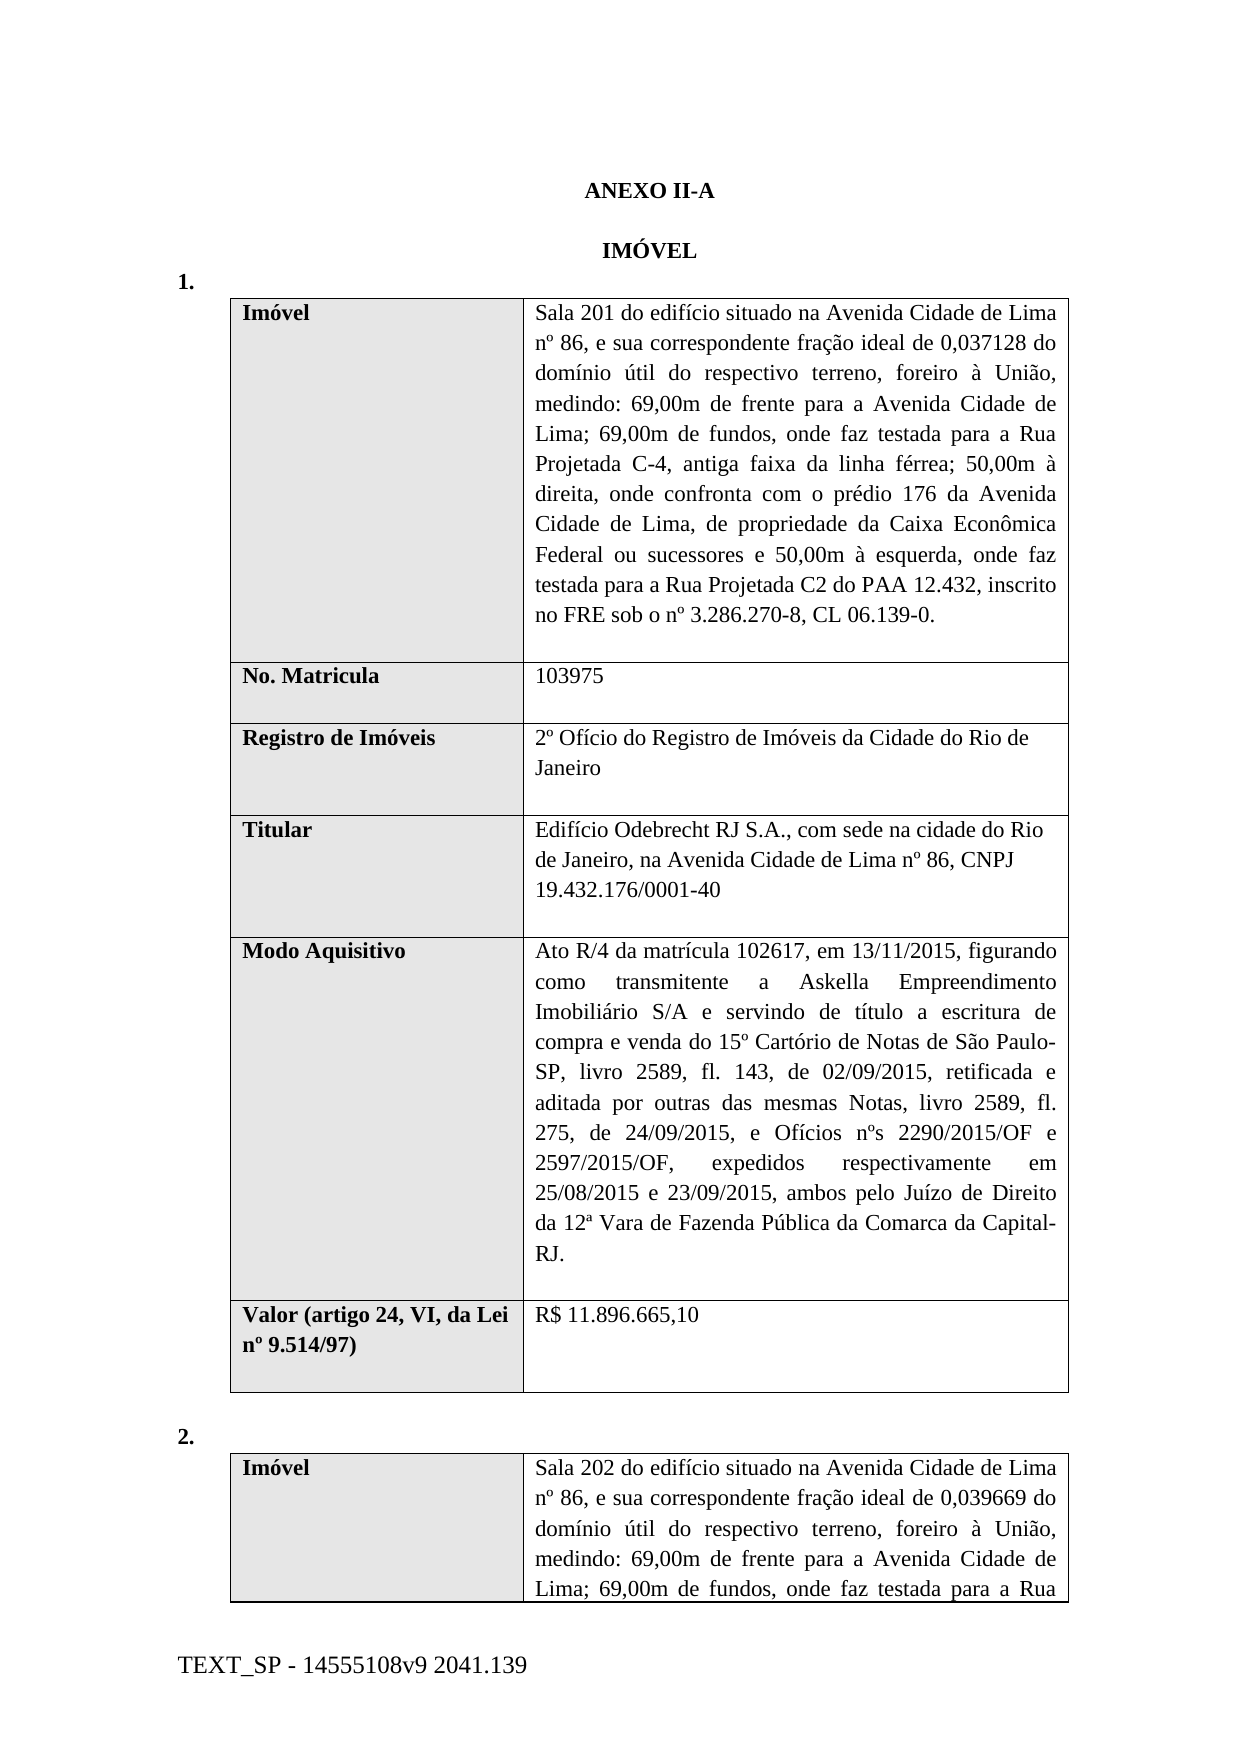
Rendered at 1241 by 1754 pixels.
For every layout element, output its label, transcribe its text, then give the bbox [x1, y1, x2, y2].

table_cell Modo Aquisitivo [231, 938, 523, 1300]
table_cell Valor (artigo 24, VI, da Lei nº 9.514/97) [231, 1301, 523, 1392]
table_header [524, 1454, 1068, 1601]
table_cell R$ 11.896.665,10 [524, 1301, 1068, 1392]
table_cell Registro de Imóveis [231, 724, 523, 815]
subtitle IMÓVEL [177, 238, 1122, 264]
table_cell Edifício Odebrecht RJ S.A., com sede na cidade do Rio de Janeiro, na Avenida Cidade de Lima nº 86, CNPJ 19.432.176/0001-40 [524, 816, 1068, 937]
table_cell 2º Ofício do Registro de Imóveis da Cidade do Rio de Janeiro [524, 724, 1068, 815]
text 1. [177, 268, 1122, 294]
table_cell Ato R/4 da matrícula 102617, em 13/11/2015, figurando como transmitente a Askella Empreendimento Imobiliário S/A e servindo de título a escritura de compra e venda do 15º Cartório de Notas de São Paulo-SP, livro 2589, fl. 143, de 02/09/2015, retificada e aditada por outras das mesmas Notas, livro 2589, fl. 275, de 24/09/2015, e Ofícios nºs 2290/2015/OF e 2597/2015/OF, expedidos respectivamente em 25/08/2015 e 23/09/2015, ambos pelo Juízo de Direito da 12ª Vara de Fazenda Pública da Comarca da Capital-RJ. [524, 938, 1068, 1300]
text 2. [177, 1423, 1122, 1449]
table_cell Titular [231, 816, 523, 937]
subtitle ANEXO II-A [177, 177, 1122, 203]
table_header Imóvel [231, 1454, 523, 1601]
table_cell 103975 [524, 663, 1068, 723]
table_header Imóvel [231, 299, 523, 662]
table_header Sala 201 do edifício situado na Avenida Cidade de Lima nº 86, e sua correspondente fração ideal de 0,037128 do domínio útil do respectivo terreno, foreiro à União, medindo: 69,00m de frente para a Avenida Cidade de Lima; 69,00m de fundos, onde faz testada para a Rua Projetada C-4, antiga faixa da linha férrea; 50,00m à direita, onde confronta com o prédio 176 da Avenida Cidade de Lima, de propriedade da Caixa Econômica Federal ou sucessores e 50,00m à esquerda, onde faz testada para a Rua Projetada C2 do PAA 12.432, inscrito no FRE sob o nº 3.286.270-8, CL 06.139-0. [524, 299, 1068, 662]
table_cell No. Matricula [231, 663, 523, 723]
